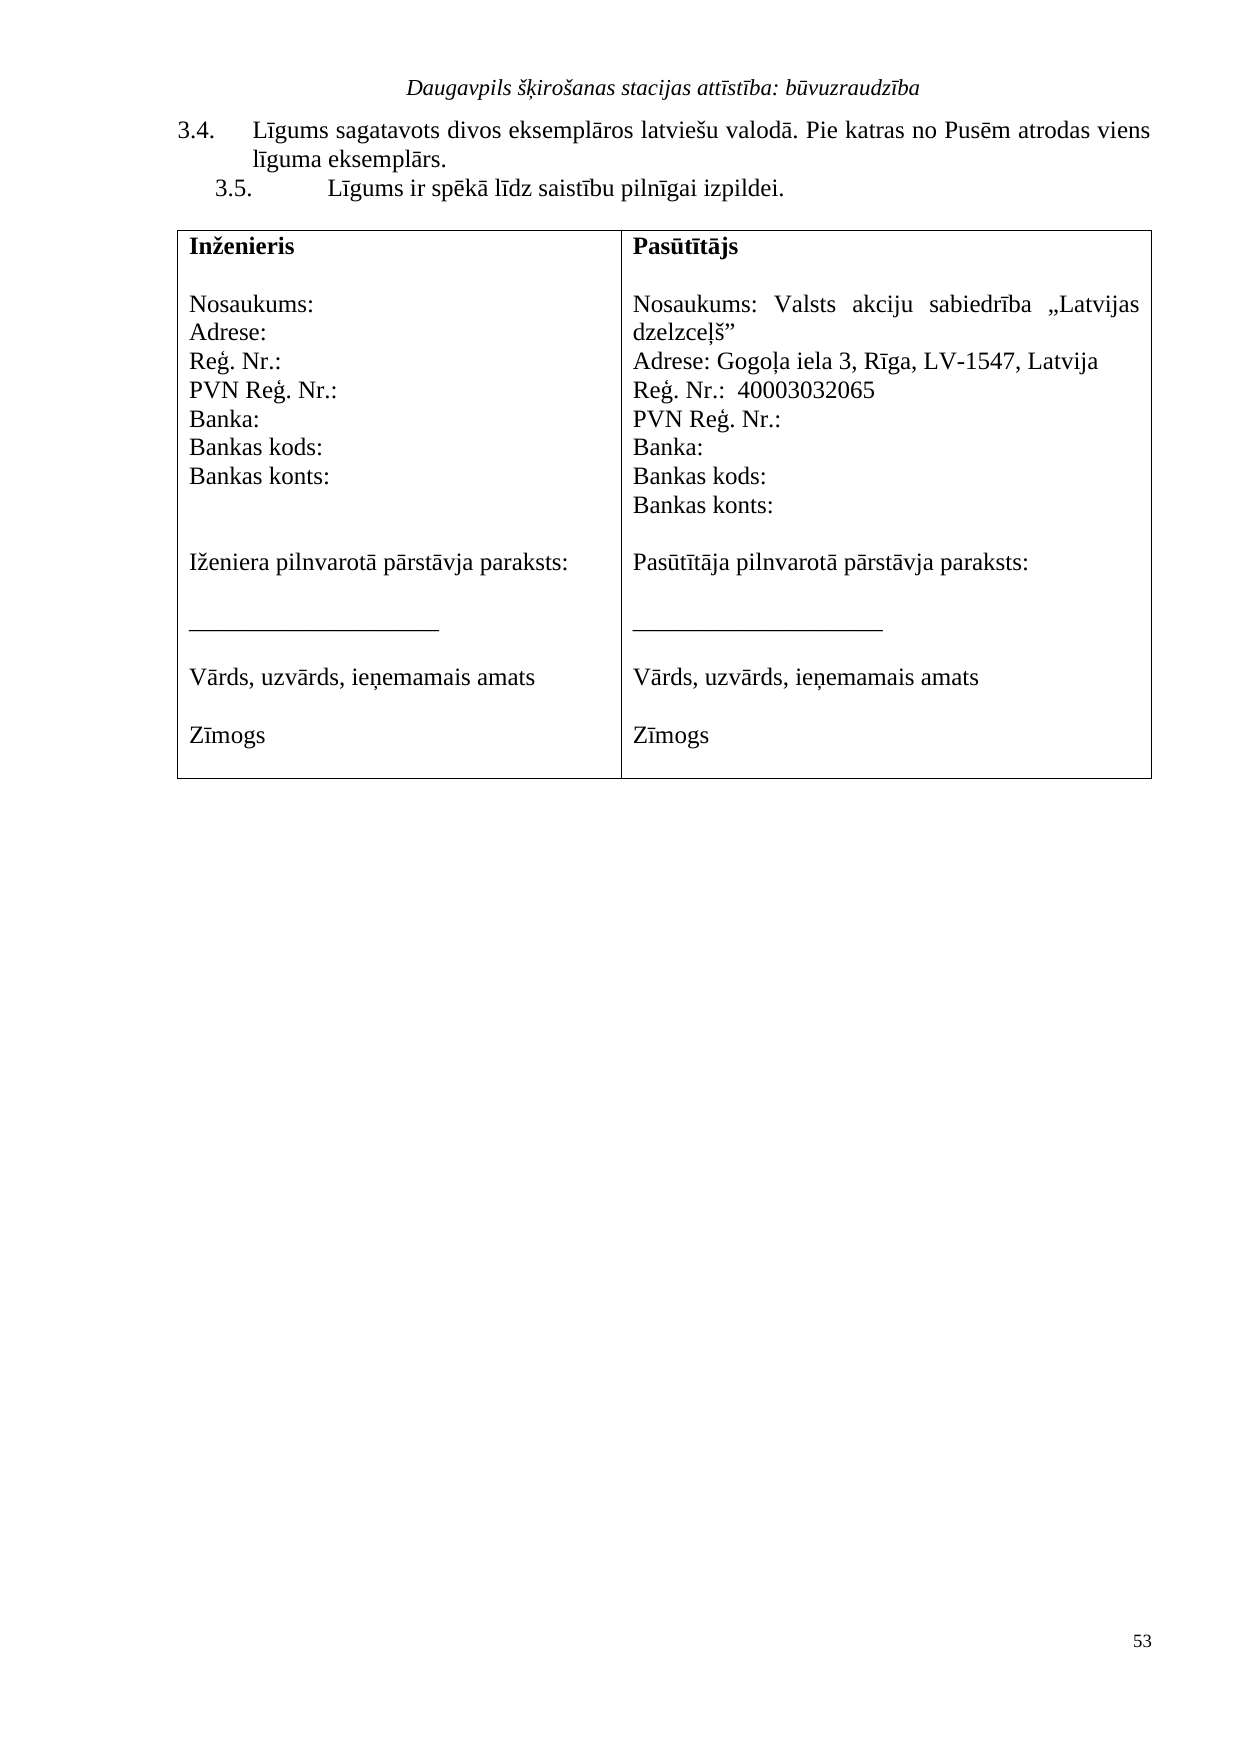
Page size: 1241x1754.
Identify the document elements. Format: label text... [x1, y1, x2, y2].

table_header Pasūtītājs Nosaukums: Valsts akciju sabiedrība „Latvijas dzelzceļš” Adrese: Gogoļa iela 3, Rīga, LV-1547, Latvija Reģ. Nr.: 40003032065 PVN Reģ. Nr.: Banka: Bankas kods: Bankas konts: Pasūtītāja pilnvarotā pārstāvja paraksts: ____________________ Vārds, uzvārds, ieņemamais amats Zīmogs [622, 231, 1151, 777]
list Līgums sagatavots divos eksemplāros latviešu valodā. Pie katras no Pusēm atrodas viens līguma eksemplārs. [177, 115, 1152, 173]
table_header Inženieris Nosaukums: Adrese: Reģ. Nr.: PVN Reģ. Nr.: Banka: Bankas kods: Bankas konts: Iženiera pilnvarotā pārstāvja paraksts: ____________________ Vārds, uzvārds, ieņemamais amats Zīmogs [178, 231, 621, 777]
list Līgums ir spēkā līdz saistību pilnīgai izpildei. [215, 173, 1152, 201]
